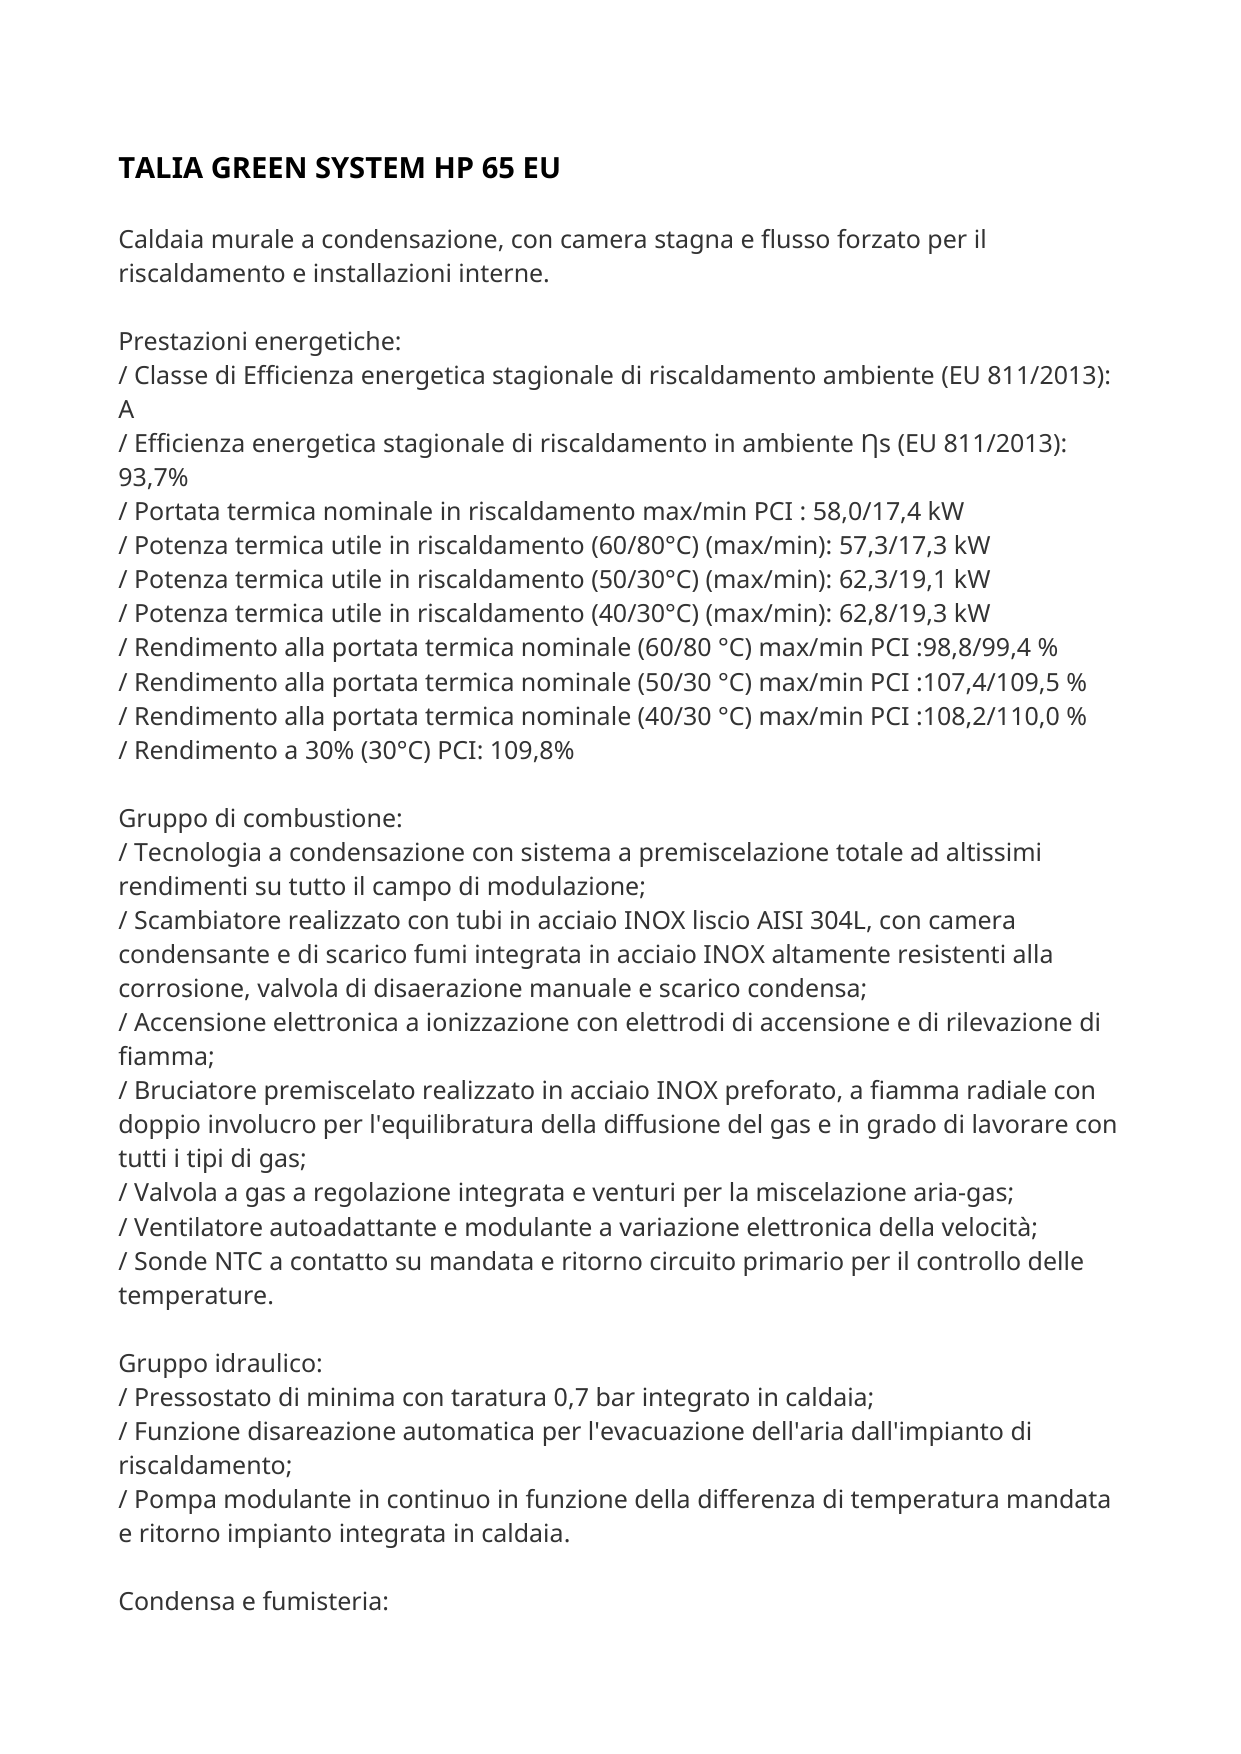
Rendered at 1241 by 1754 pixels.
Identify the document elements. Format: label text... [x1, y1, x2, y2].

text / Bruciatore premiscelato realizzato in acciaio INOX preforato, a fiamma radiale con doppio involucro per l'equilibratura della diffusione del gas e in grado di lavorare con tutti i tipi di gas; [118, 1073, 1122, 1175]
text / Potenza termica utile in riscaldamento (50/30°C) (max/min): 62,3/19,1 kW [118, 562, 1122, 596]
text / Accensione elettronica a ionizzazione con elettrodi di accensione e di rilevazione di fiamma; [118, 1005, 1122, 1073]
text / Portata termica nominale in riscaldamento max/min PCI : 58,0/17,4 kW [118, 494, 1122, 528]
text TALIA GREEN SYSTEM HP 65 EU [118, 148, 1122, 187]
text Gruppo idraulico: [118, 1345, 1122, 1379]
text Prestazioni energetiche: [118, 323, 1122, 358]
text / Potenza termica utile in riscaldamento (60/80°C) (max/min): 57,3/17,3 kW [118, 528, 1122, 562]
text / Tecnologia a condensazione con sistema a premiscelazione totale ad altissimi rendimenti su tutto il campo di modulazione; [118, 834, 1122, 903]
text / Rendimento alla portata termica nominale (50/30 °C) max/min PCI :107,4/109,5 % [118, 664, 1122, 698]
text / Pompa modulante in continuo in funzione della differenza di temperatura mandata e ritorno impianto integrata in caldaia. [118, 1482, 1122, 1550]
text / Valvola a gas a regolazione integrata e venturi per la miscelazione aria-gas; [118, 1175, 1122, 1209]
text Condensa e fumisteria: [118, 1584, 1122, 1618]
text / Classe di Efficienza energetica stagionale di riscaldamento ambiente (EU 811/2013): A [118, 358, 1122, 426]
text / Rendimento a 30% (30°C) PCI: 109,8% [118, 732, 1122, 766]
text / Rendimento alla portata termica nominale (40/30 °C) max/min PCI :108,2/110,0 % [118, 698, 1122, 732]
text / Ventilatore autoadattante e modulante a variazione elettronica della velocità; [118, 1209, 1122, 1243]
text Gruppo di combustione: [118, 800, 1122, 834]
text Caldaia murale a condensazione, con camera stagna e flusso forzato per il riscaldamento e installazioni interne. [118, 221, 1122, 289]
text / Rendimento alla portata termica nominale (60/80 °C) max/min PCI :98,8/99,4 % [118, 630, 1122, 664]
text / Sonde NTC a contatto su mandata e ritorno circuito primario per il controllo delle temperature. [118, 1243, 1122, 1311]
text / Potenza termica utile in riscaldamento (40/30°C) (max/min): 62,8/19,3 kW [118, 596, 1122, 630]
text / Scambiatore realizzato con tubi in acciaio INOX liscio AISI 304L, con camera condensante e di scarico fumi integrata in acciaio INOX altamente resistenti alla corrosione, valvola di disaerazione manuale e scarico condensa; [118, 903, 1122, 1005]
text / Pressostato di minima con taratura 0,7 bar integrato in caldaia; [118, 1379, 1122, 1413]
text / Efficienza energetica stagionale di riscaldamento in ambiente Ƞs (EU 811/2013): 93,7% [118, 426, 1122, 494]
text / Funzione disareazione automatica per l'evacuazione dell'aria dall'impianto di riscaldamento; [118, 1413, 1122, 1482]
